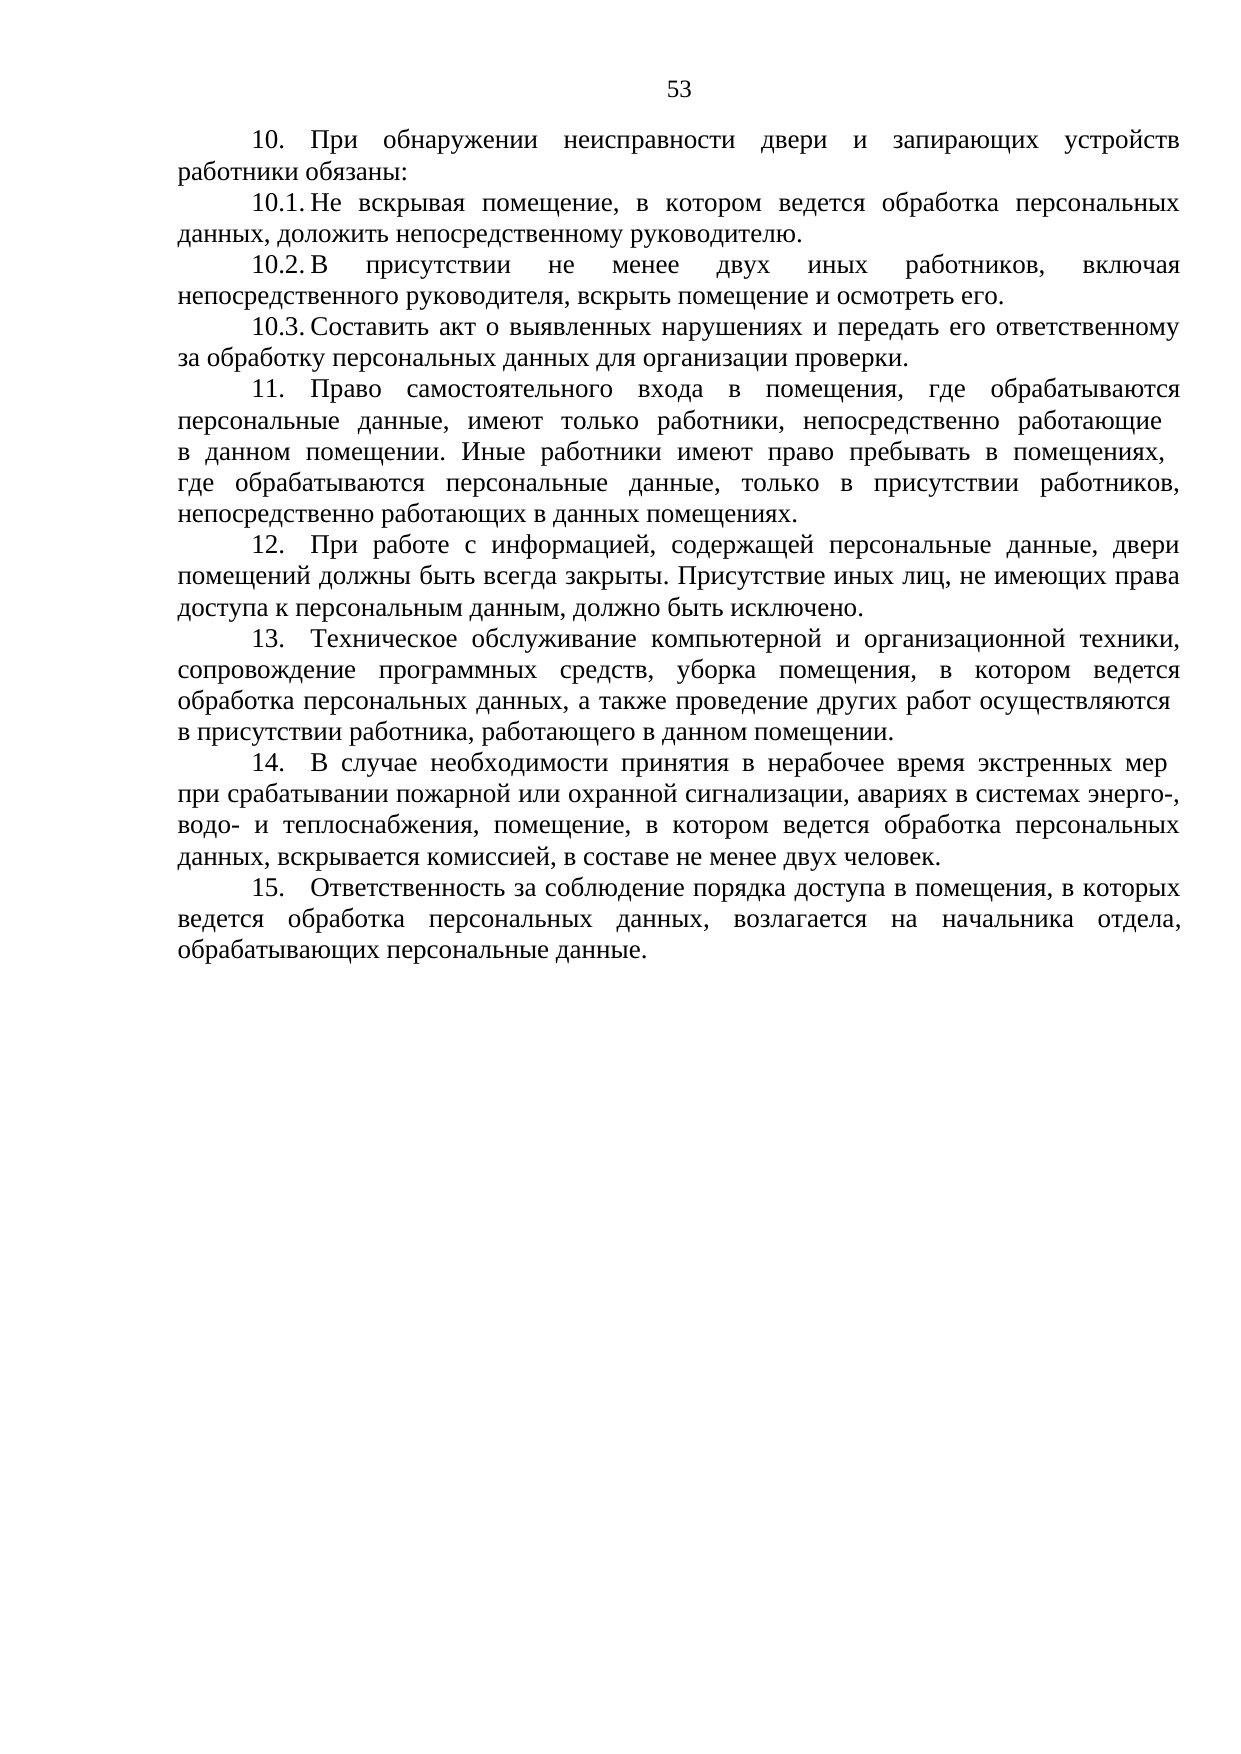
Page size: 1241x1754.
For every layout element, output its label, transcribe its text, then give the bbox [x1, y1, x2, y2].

list Право самостоятельного входа в помещения, где обрабатываются персональные данные, имеют только работники, непосредственно работающие в данном помещении. Иные работники имеют право пребывать в помещениях, где обрабатываются персональные данные, только в присутствии работников, непосредственно работающих в данных помещениях. [177, 373, 1181, 528]
list В присутствии не менее двух иных работников, включая непосредственного руководителя, вскрыть помещение и осмотреть его. [177, 248, 1181, 310]
list При работе с информацией, содержащей персональные данные, двери помещений должны быть всегда закрыты. Присутствие иных лиц, не имеющих права доступа к персональным данным, должно быть исключено. [177, 528, 1181, 622]
list В случае необходимости принятия в нерабочее время экстренных мер при срабатывании пожарной или охранной сигнализации, авариях в системах энерго-, водо- и теплоснабжения, помещение, в котором ведется обработка персональных данных, вскрывается комиссией, в составе не менее двух человек. [177, 746, 1181, 871]
list Техническое обслуживание компьютерной и организационной техники, сопровождение программных средств, уборка помещения, в котором ведется обработка персональных данных, а также проведение других работ осуществляются в присутствии работника, работающего в данном помещении. [177, 622, 1181, 746]
list Ответственность за соблюдение порядка доступа в помещения, в которых ведется обработка персональных данных, возлагается на начальника отдела, обрабатывающих персональные данные. [177, 871, 1181, 964]
list Не вскрывая помещение, в котором ведется обработка персональных данных, доложить непосредственному руководителю. [177, 186, 1181, 248]
list Составить акт о выявленных нарушениях и передать его ответственному за обработку персональных данных для организации проверки. [177, 310, 1181, 373]
list При обнаружении неисправности двери и запирающих устройств работники обязаны: [177, 123, 1181, 186]
